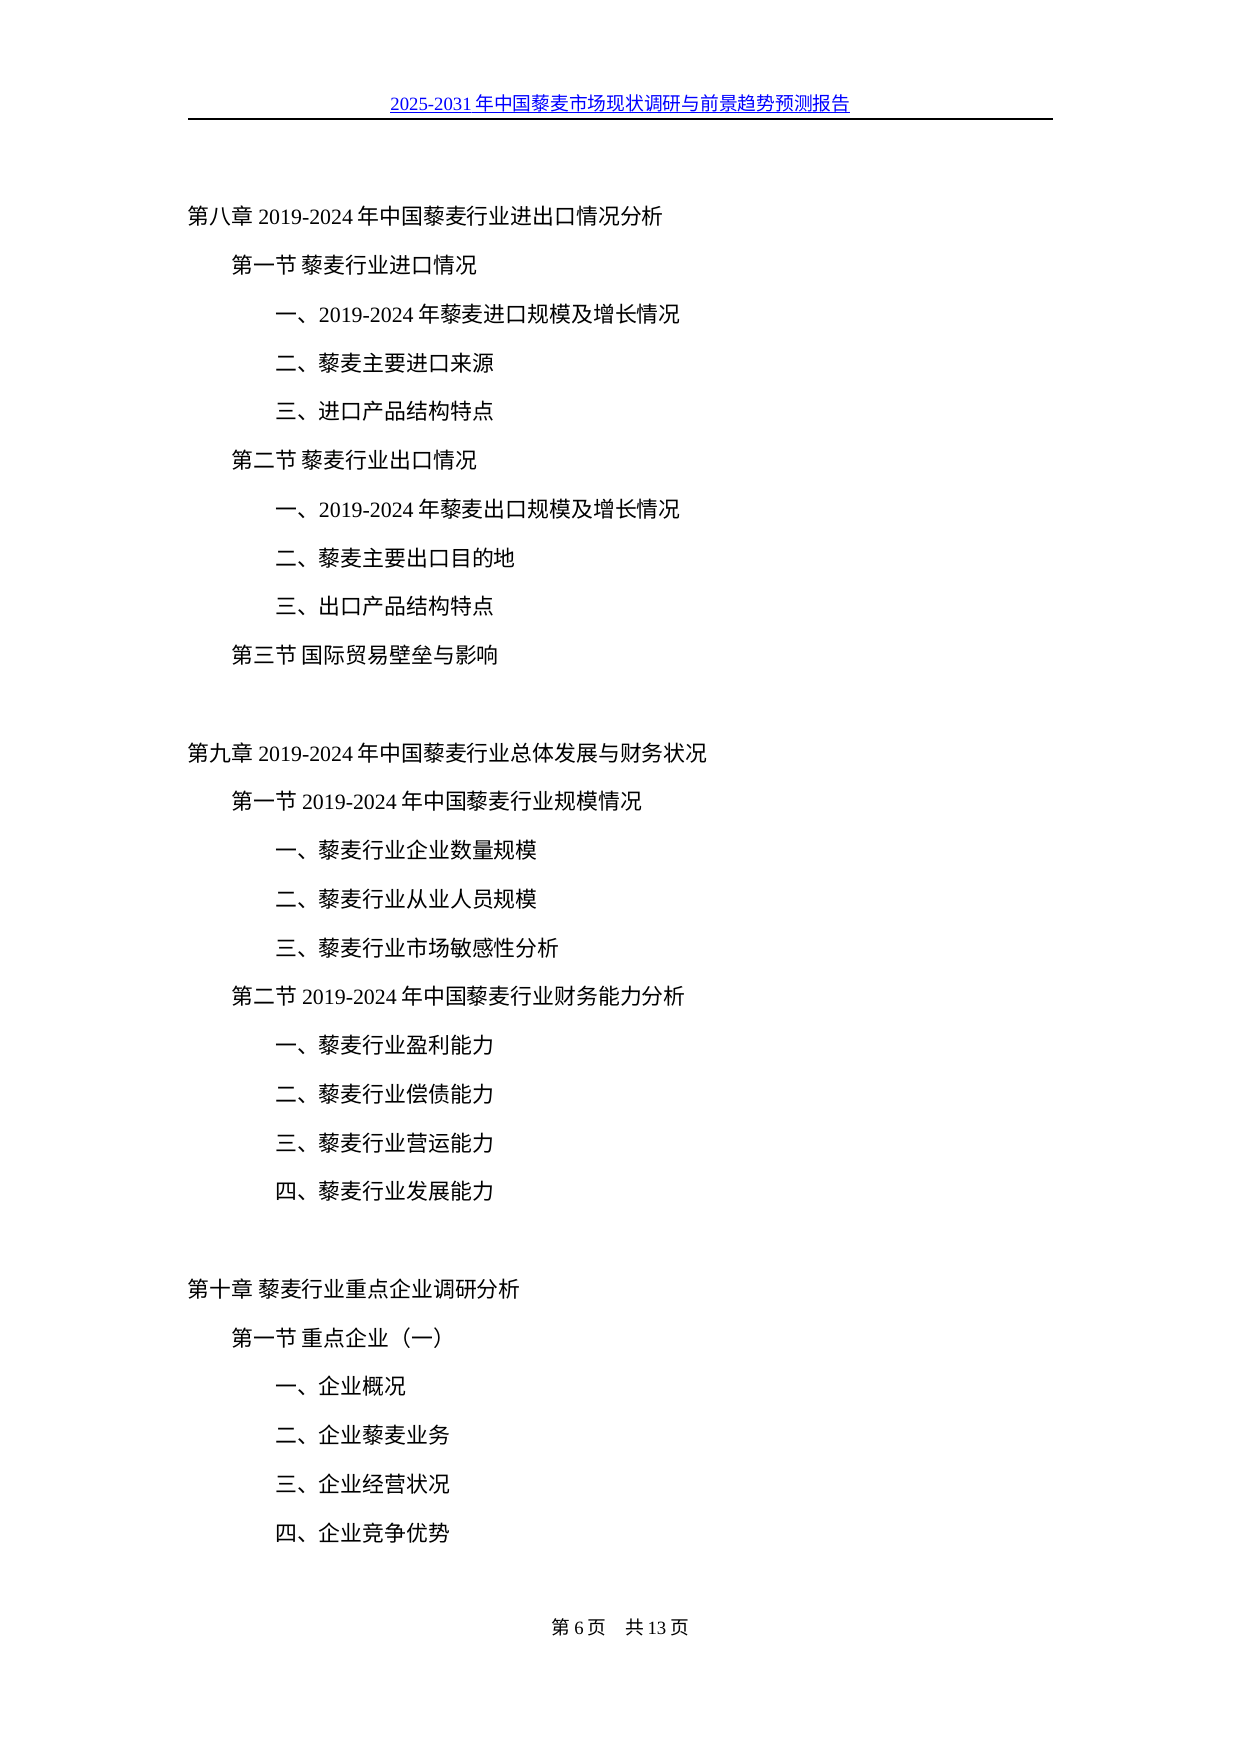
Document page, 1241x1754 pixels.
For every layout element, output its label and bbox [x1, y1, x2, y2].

text [187, 150, 1053, 1548]
